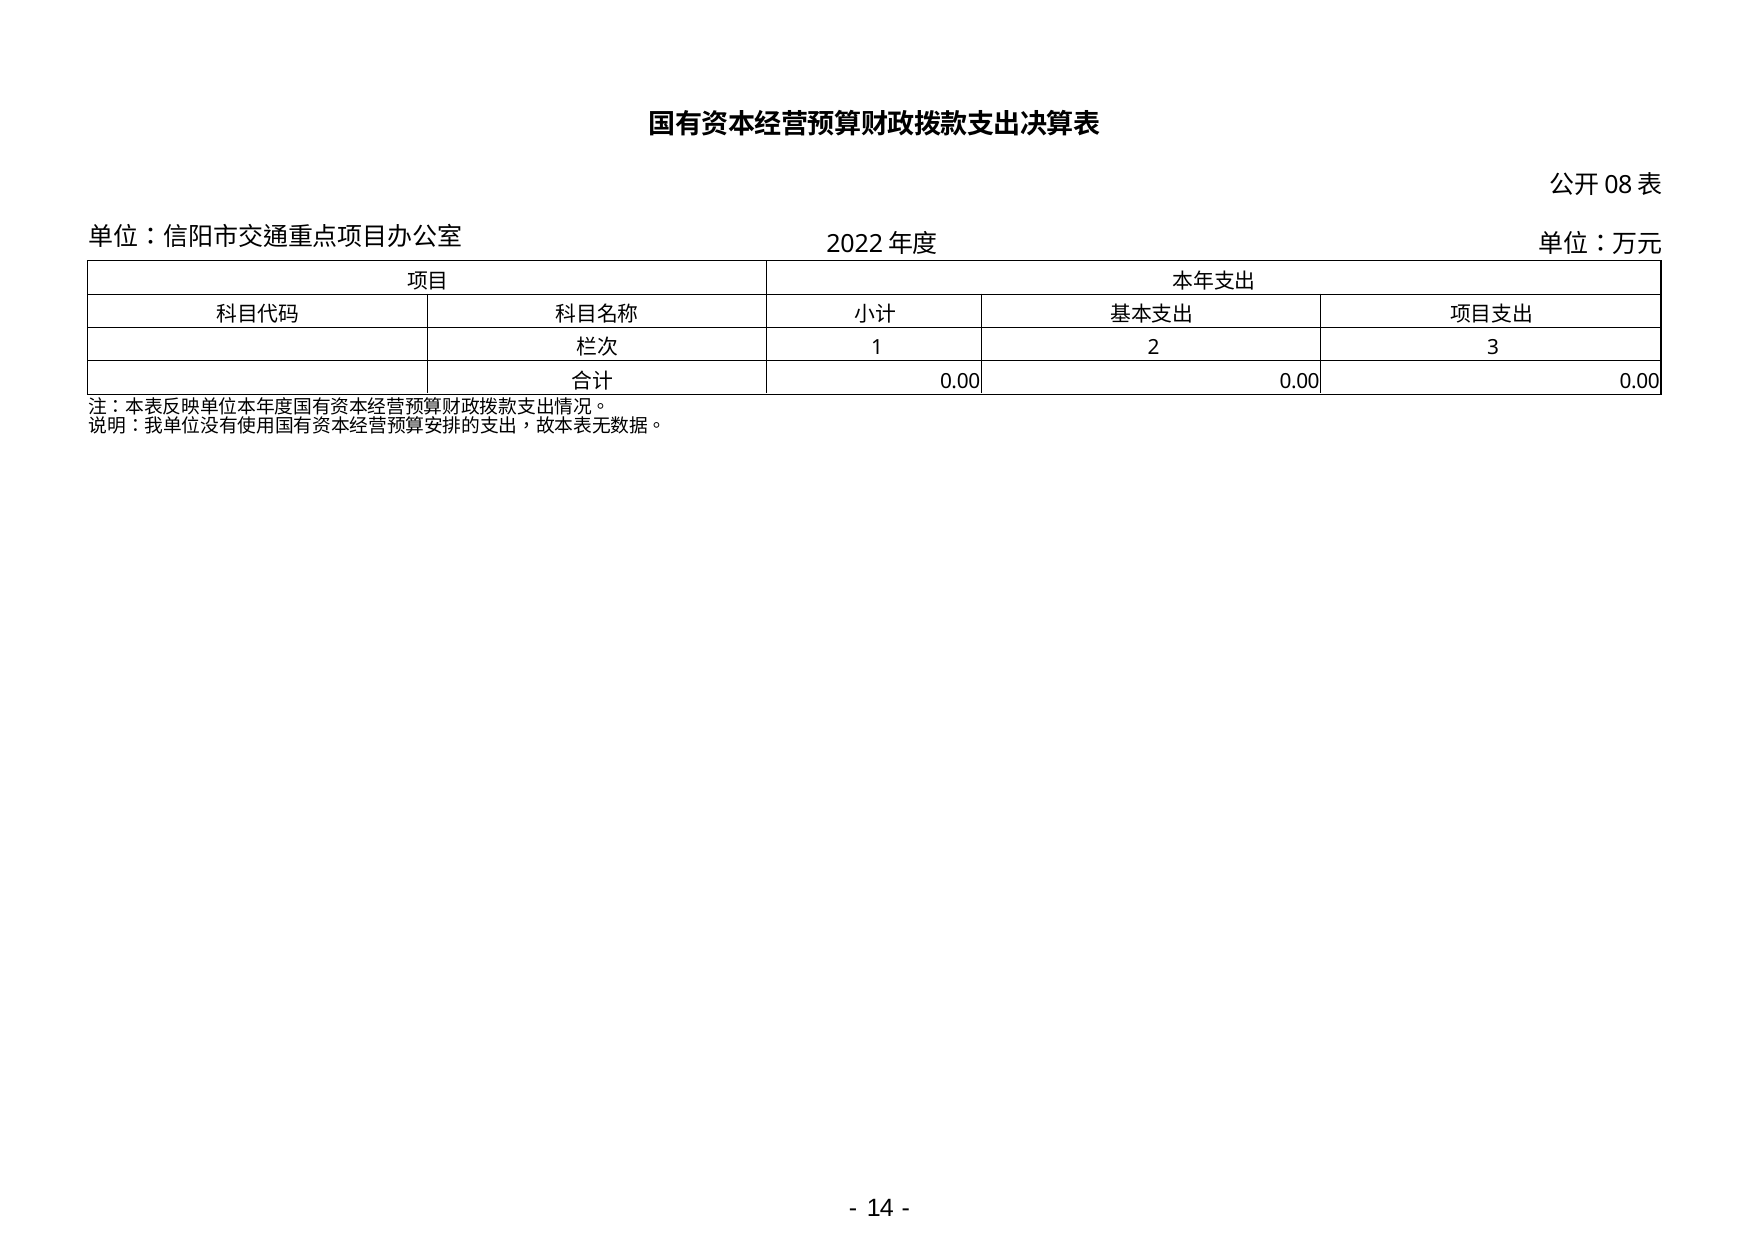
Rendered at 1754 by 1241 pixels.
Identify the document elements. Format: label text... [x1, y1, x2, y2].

table_cell 项目支出 [1321, 295, 1660, 326]
text 说明：我单位没有使用国有资本经营预算安排的支出，故本表无数据。 [88, 417, 1663, 437]
table_cell 合计 [428, 361, 766, 393]
table_cell 栏次 [428, 328, 766, 360]
text 注：本表反映单位本年度国有资本经营预算财政拨款支出情况。 [88, 396, 1663, 417]
table_header 项目 [88, 261, 766, 293]
table_cell 小计 [767, 295, 981, 326]
table_cell 3 [1321, 328, 1660, 360]
table_cell 科目名称 [428, 295, 766, 326]
table_cell 基本支出 [982, 295, 1320, 326]
table_cell 科目代码 [88, 295, 427, 326]
table_cell 1 [767, 328, 981, 360]
text 单位：信阳市交通重点项目办公室 [89, 225, 816, 251]
table_cell 2 [982, 328, 1320, 360]
text 2022年度 [826, 232, 1528, 258]
table_cell 0.00 [1321, 361, 1660, 393]
table_cell [88, 328, 427, 360]
text 单位：万元 [1539, 232, 1663, 258]
table_cell [88, 361, 427, 393]
table_header 本年支出 [767, 261, 1660, 293]
text 公开08表 [87, 168, 1663, 199]
table_cell 0.00 [982, 361, 1320, 393]
table_cell 0.00 [767, 361, 981, 393]
text 国有资本经营预算财政拨款支出决算表 [648, 107, 1663, 140]
